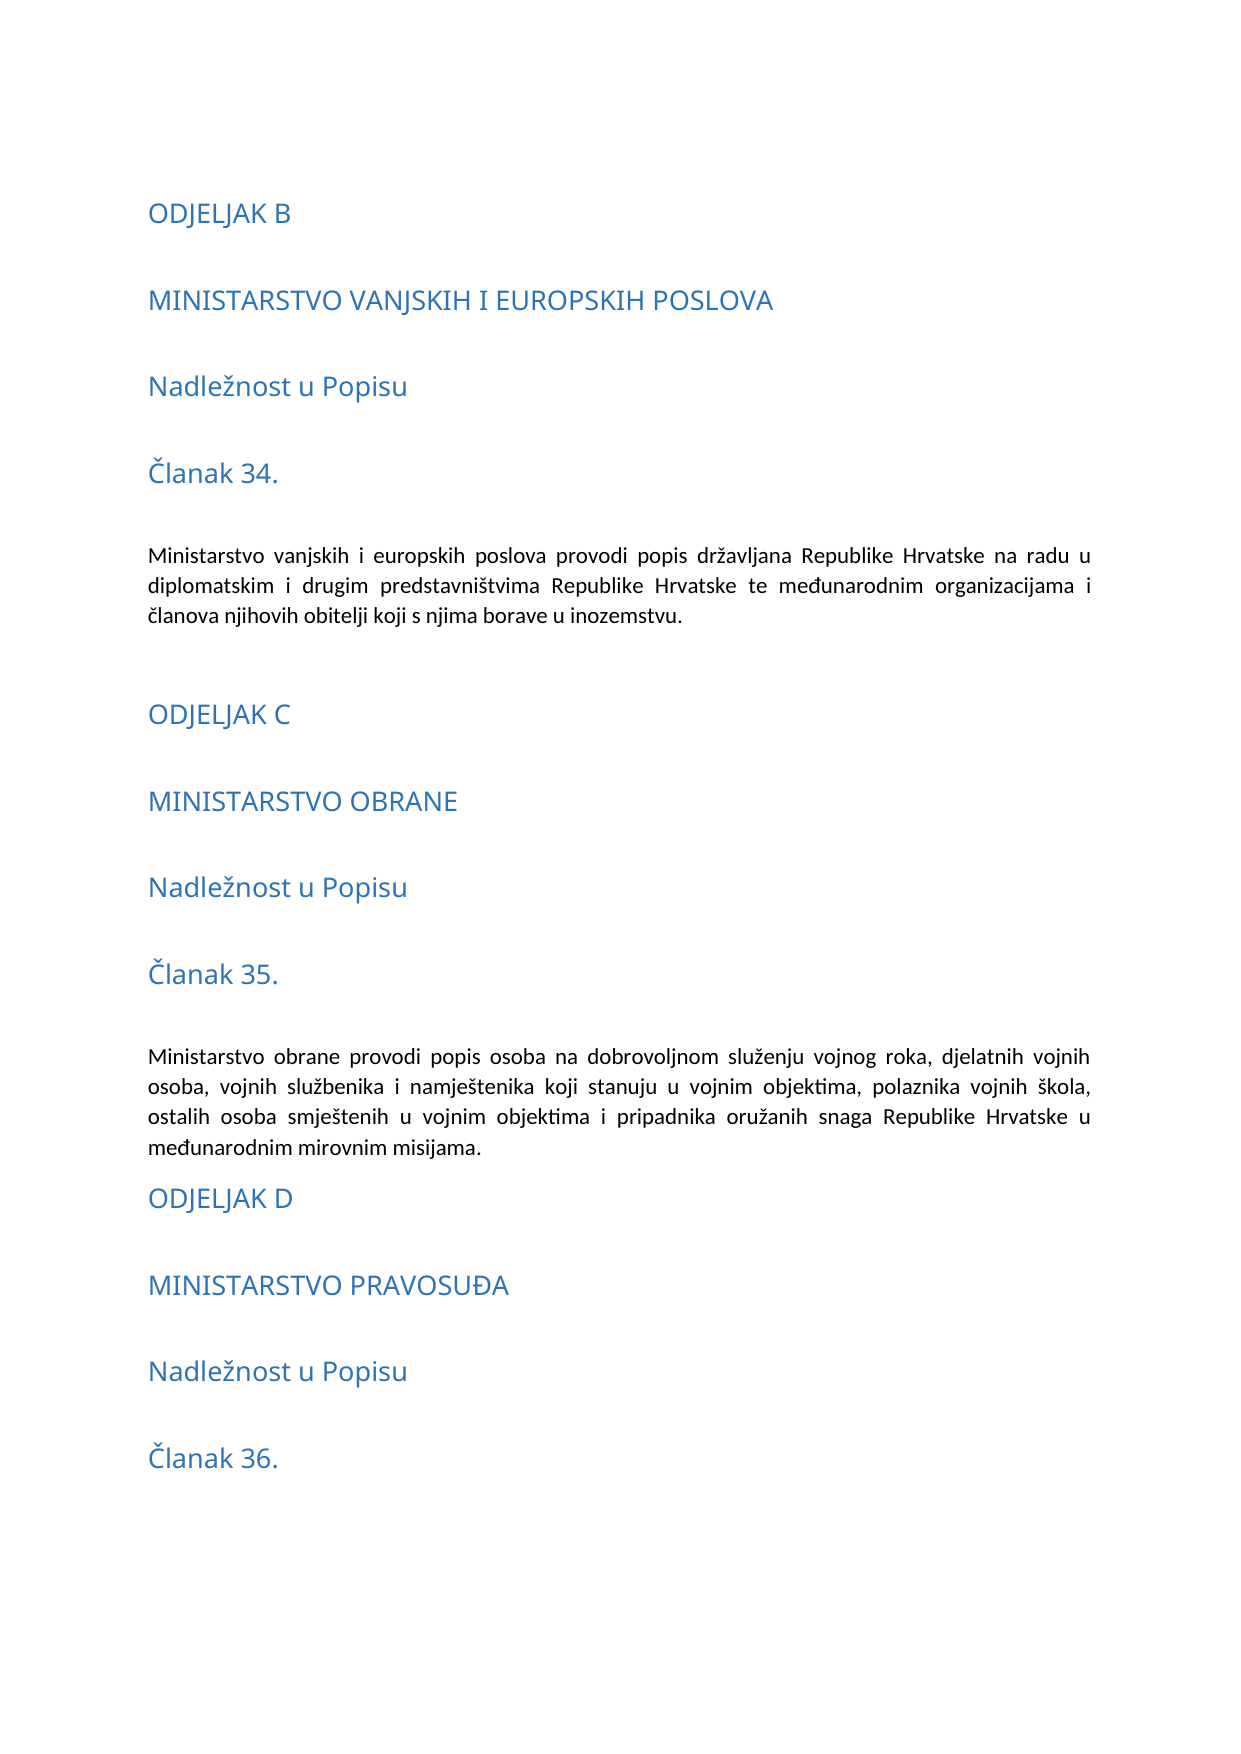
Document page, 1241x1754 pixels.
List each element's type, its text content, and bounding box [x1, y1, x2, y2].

subtitle ODJELJAK D [148, 1179, 1093, 1216]
subtitle MINISTARSTVO PRAVOSUĐA [148, 1266, 1093, 1303]
subtitle MINISTARSTVO VANJSKIH I EUROPSKIH POSLOVA [148, 281, 1093, 318]
subtitle Članak 34. [148, 454, 1093, 491]
subtitle Nadležnost u Popisu [148, 1353, 1093, 1390]
text Ministarstvo vanjskih i europskih poslova provodi popis državljana Republike Hrvatske na radu u diplomatskim i drugim predstavništvima Republike Hrvatske te međunarodnim organizacijama i članova njihovih obitelji koji s njima borave u inozemstvu. [148, 541, 1093, 629]
subtitle Članak 35. [148, 955, 1093, 992]
subtitle MINISTARSTVO OBRANE [148, 782, 1093, 819]
subtitle Nadležnost u Popisu [148, 368, 1093, 405]
subtitle Nadležnost u Popisu [148, 869, 1093, 906]
text Ministarstvo obrane provodi popis osoba na dobrovoljnom služenju vojnog roka, djelatnih vojnih osoba, vojnih službenika i namještenika koji stanuju u vojnim objektima, polaznika vojnih škola, ostalih osoba smještenih u vojnim objektima i pripadnika oružanih snaga Republike Hrvatske u međunarodnim mirovnim misijama. [148, 1042, 1093, 1161]
subtitle ODJELJAK C [148, 695, 1093, 732]
subtitle Članak 36. [148, 1439, 1093, 1476]
subtitle ODJELJAK B [148, 194, 1093, 231]
